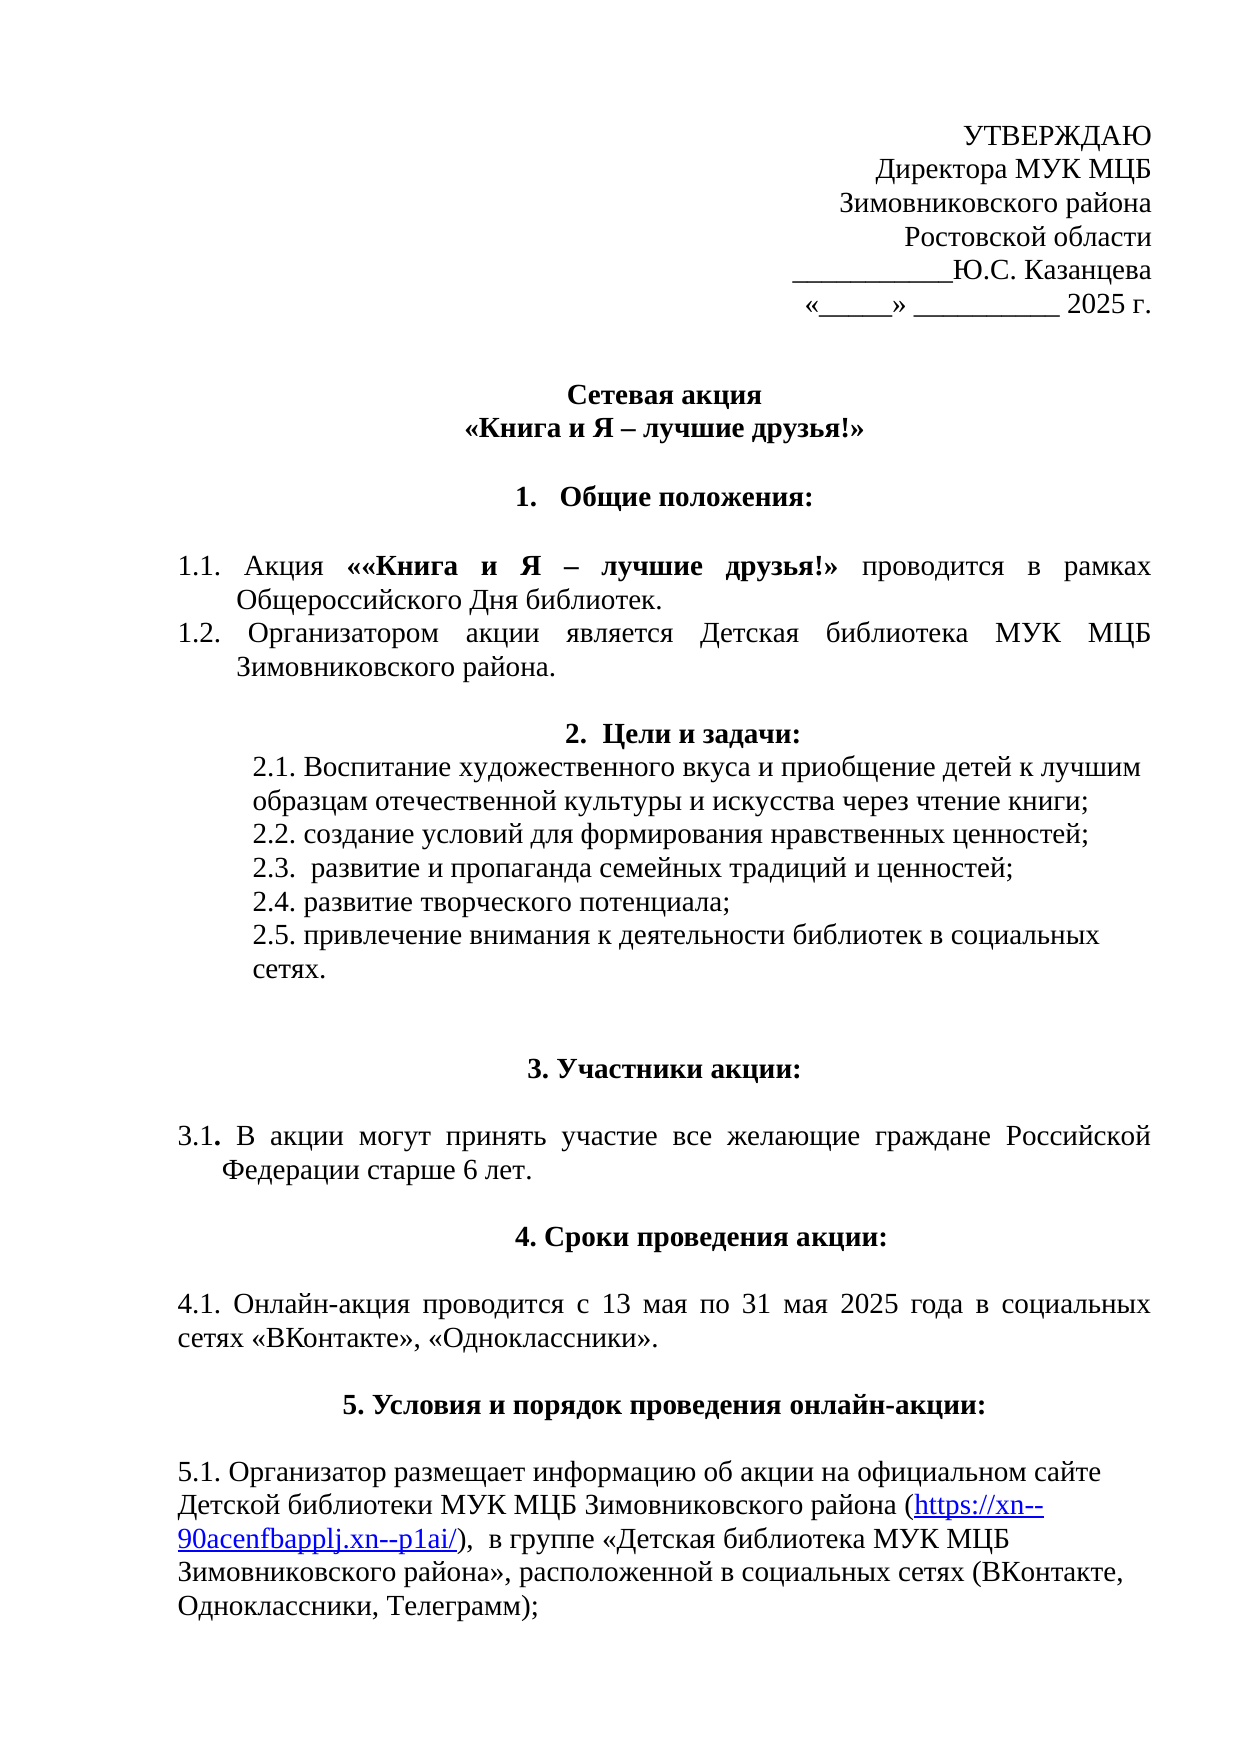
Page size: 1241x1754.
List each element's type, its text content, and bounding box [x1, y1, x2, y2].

text 5. Условия и порядок проведения онлайн-акции: [177, 1387, 1152, 1420]
text Зимовниковского района [177, 185, 1152, 219]
text 3. Участники акции: [177, 1051, 1152, 1085]
text 3.1. В акции могут принять участие все желающие граждане Российской Федерации старше 6 лет. [177, 1118, 1152, 1186]
list 2.5. привлечение внимания к деятельности библиотек в социальных сетях. [252, 917, 1152, 984]
text «_____» __________ 2025 г. [177, 286, 1152, 319]
text ___________Ю.С. Казанцева [177, 252, 1152, 286]
text 1.2. Организатором акции является Детская библиотека МУК МЦБ Зимовниковского района. [177, 615, 1152, 682]
list Общие положения: [177, 479, 1152, 513]
list 2.3. развитие и пропаганда семейных традиций и ценностей; [252, 850, 1152, 884]
list 2.2. создание условий для формирования нравственных ценностей; [252, 817, 1152, 850]
text «Книга и Я – лучшие друзья!» [177, 411, 1152, 444]
text 5.1. Организатор размещает информацию об акции на официальном сайте Детской библиотеки МУК МЦБ Зимовниковского района (https://xn--90acenfbapplj.xn--p1ai/), в группе «Детская библиотека МУК МЦБ Зимовниковского района», расположенной в социальных сетях (ВКонтакте, Одноклассники, Телеграмм); [177, 1454, 1152, 1622]
text 1.1. Акция ««Книга и Я – лучшие друзья!» проводится в рамках Общероссийского Дня библиотек. [177, 548, 1152, 615]
text 4.1. Онлайн-акция проводится с 13 мая по 31 мая 2025 года в социальных сетях «ВКонтакте», «Одноклассники». [177, 1286, 1152, 1353]
text Ростовской области [177, 219, 1152, 252]
text 4. Сроки проведения акции: [215, 1219, 1152, 1253]
text Сетевая акция [177, 377, 1152, 411]
list 2.1. Воспитание художественного вкуса и приобщение детей к лучшим образцам отечественной культуры и искусства через чтение книги; [252, 749, 1152, 817]
text УТВЕРЖДАЮ [177, 118, 1152, 152]
list 2.4. развитие творческого потенциала; [252, 884, 1152, 917]
text Директора МУК МЦБ [177, 152, 1152, 185]
list Цели и задачи: [215, 716, 1152, 749]
